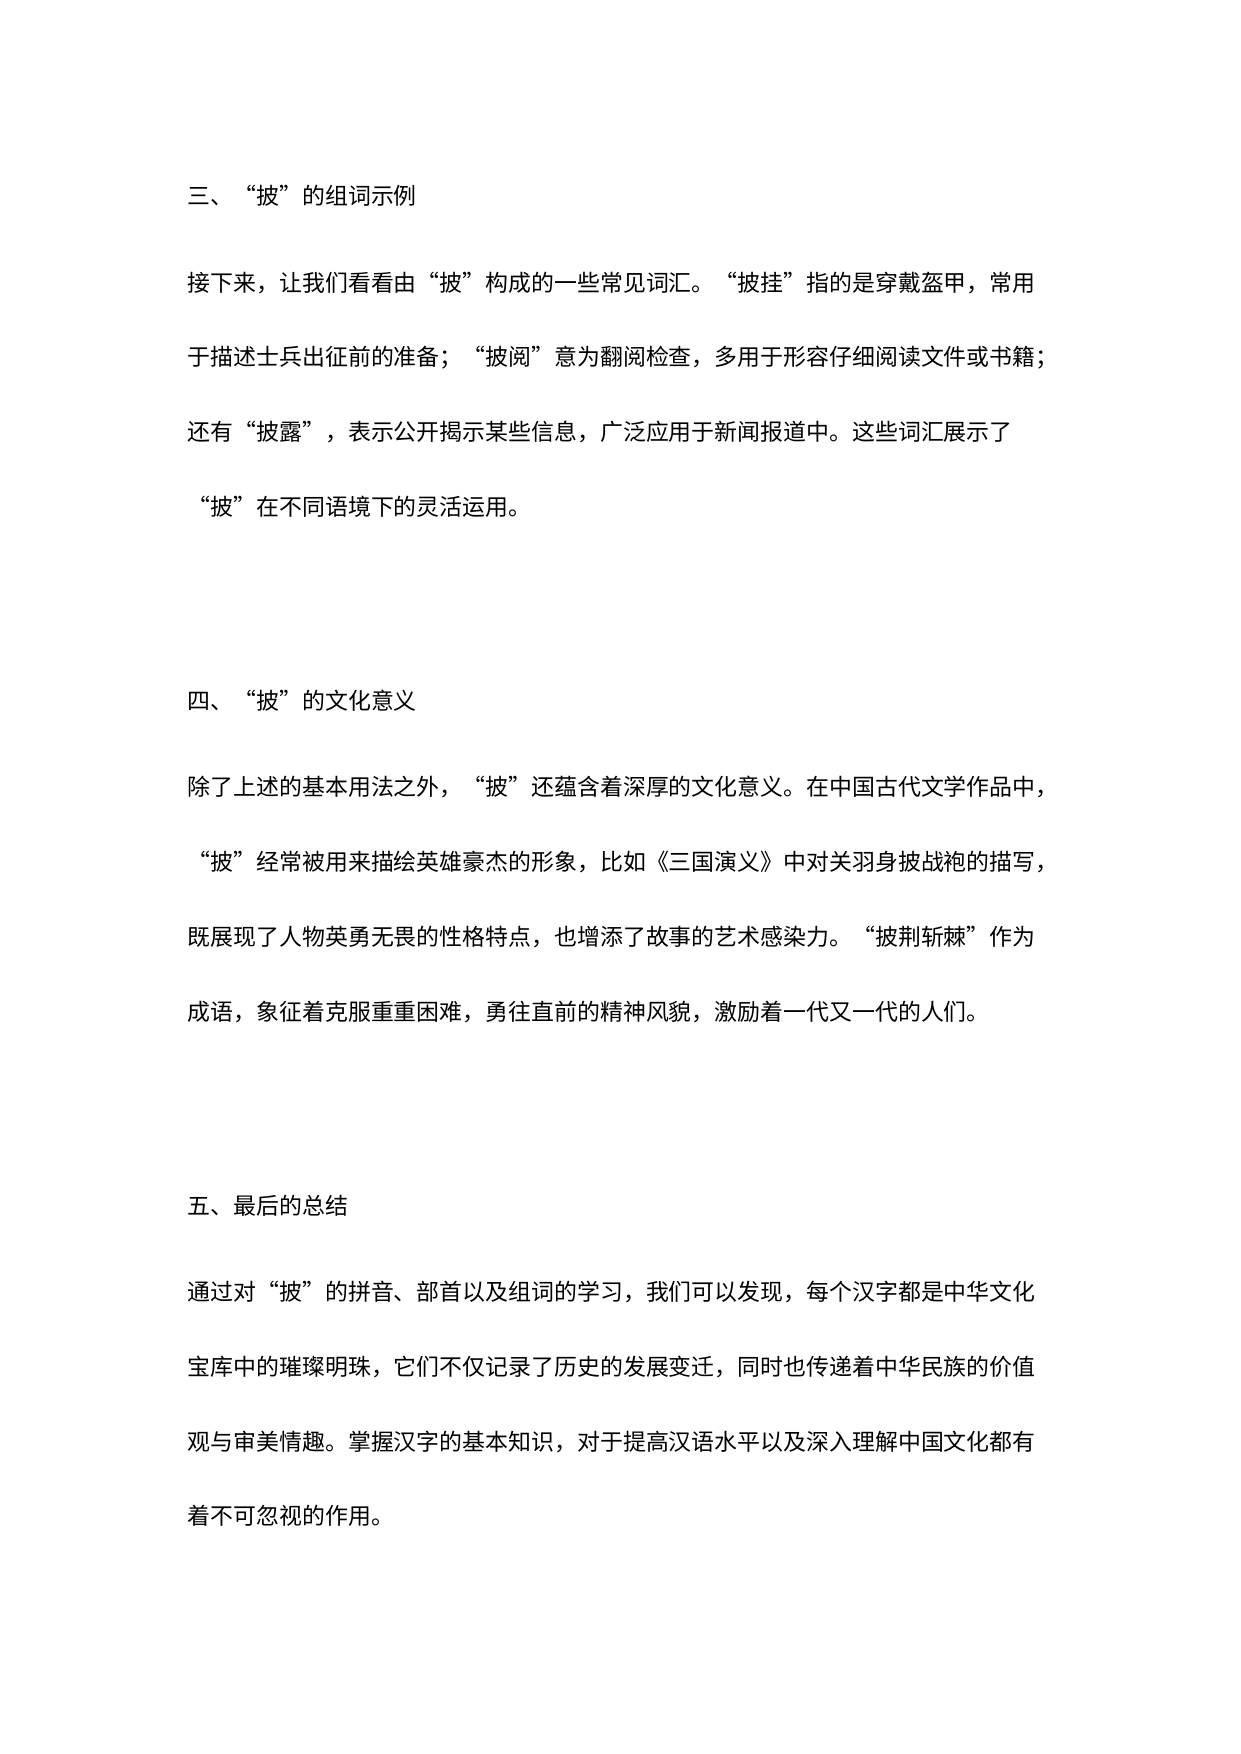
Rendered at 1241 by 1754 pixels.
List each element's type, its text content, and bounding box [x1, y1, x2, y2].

text 四、“披”的文化意义 [187, 667, 1053, 732]
text 除了上述的基本用法之外，“披”还蕴含着深厚的文化意义。在中国古代文学作品中，“披”经常被用来描绘英雄豪杰的形象，比如《三国演义》中对关羽身披战袍的描写，既展现了人物英勇无畏的性格特点，也增添了故事的艺术感染力。“披荆斩棘”作为成语，象征着克服重重困难，勇往直前的精神风貌，激励着一代又一代的人们。 [187, 753, 1053, 1042]
text 接下来，让我们看看由“披”构成的一些常见词汇。“披挂”指的是穿戴盔甲，常用于描述士兵出征前的准备；“披阅”意为翻阅检查，多用于形容仔细阅读文件或书籍；还有“披露”，表示公开揭示某些信息，广泛应用于新闻报道中。这些词汇展示了“披”在不同语境下的灵活运用。 [187, 248, 1053, 538]
text 三、“披”的组词示例 [187, 162, 1053, 227]
text 五、最后的总结 [187, 1172, 1053, 1237]
text 通过对“披”的拼音、部首以及组词的学习，我们可以发现，每个汉字都是中华文化宝库中的璀璨明珠，它们不仅记录了历史的发展变迁，同时也传递着中华民族的价值观与审美情趣。掌握汉字的基本知识，对于提高汉语水平以及深入理解中国文化都有着不可忽视的作用。 [187, 1258, 1053, 1547]
